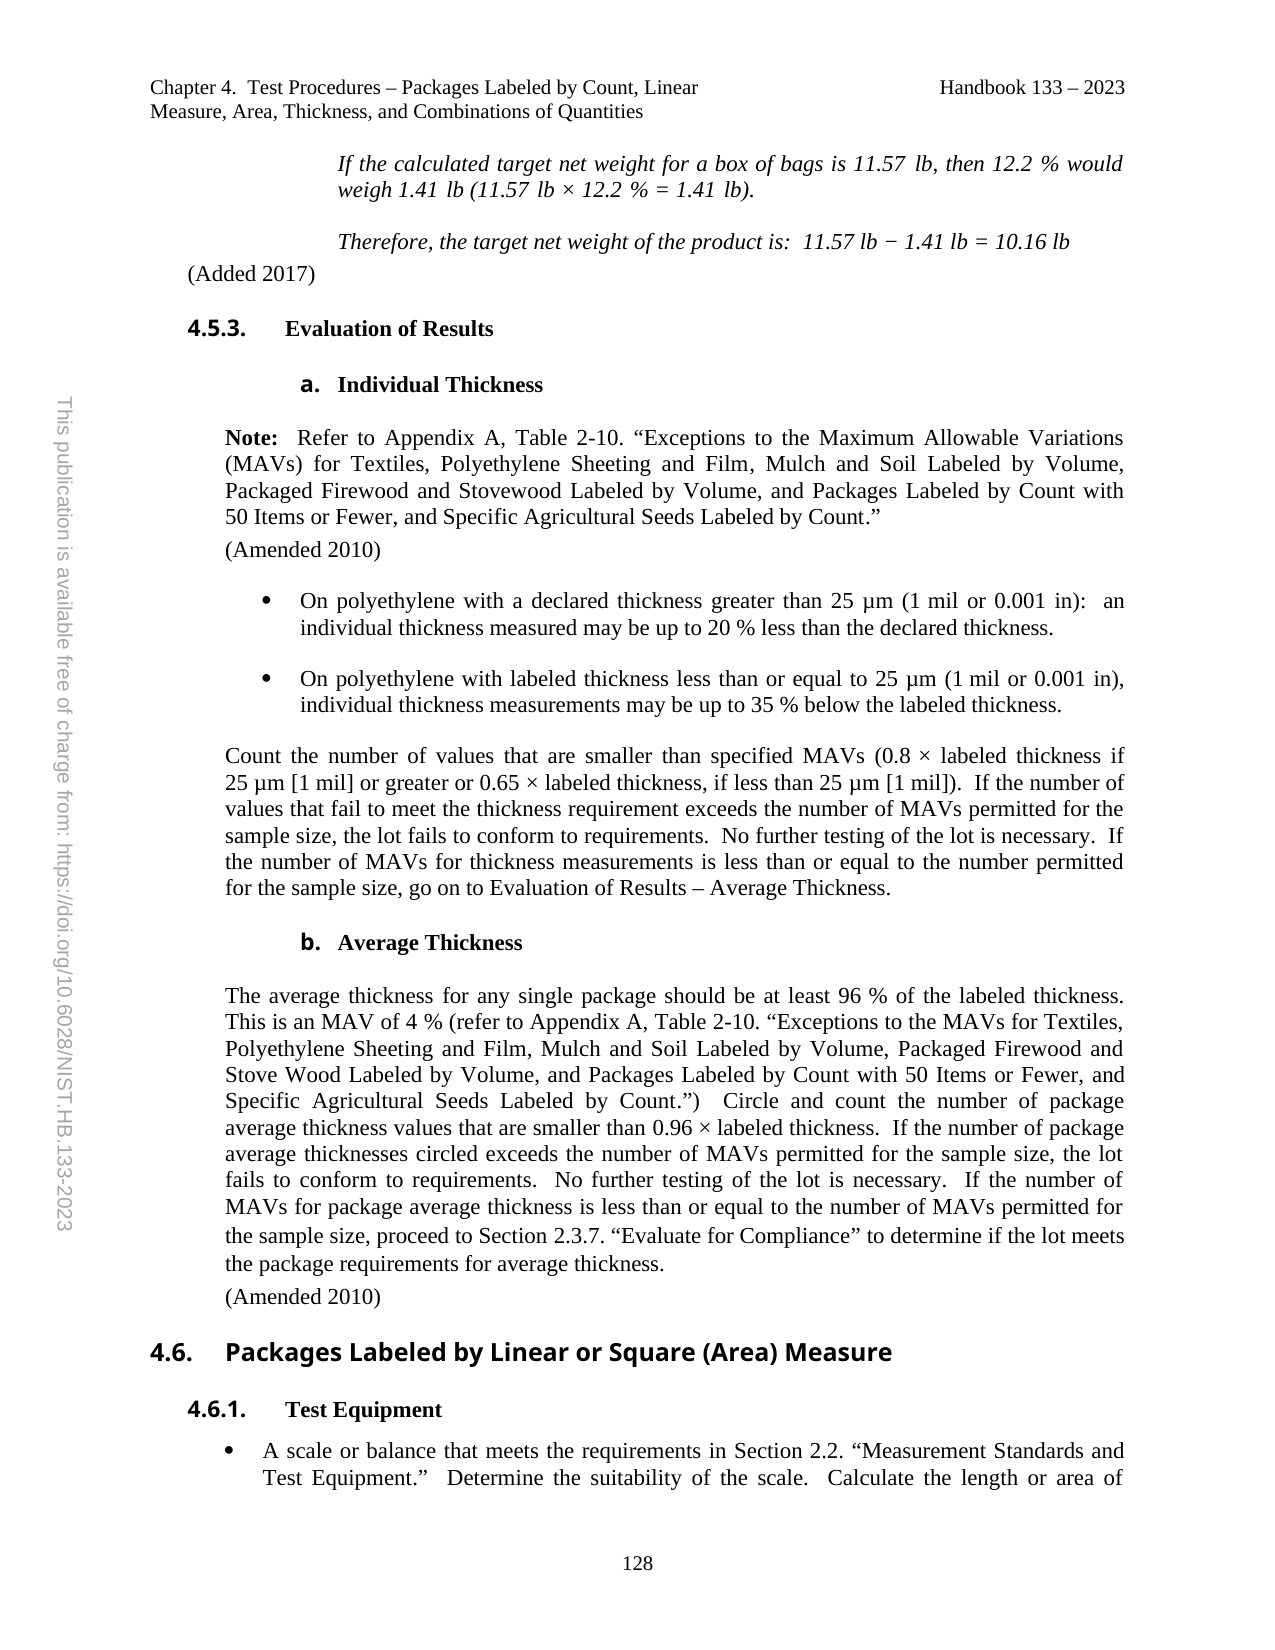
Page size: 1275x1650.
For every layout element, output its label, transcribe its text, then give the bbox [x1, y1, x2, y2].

list On polyethylene with labeled thickness less than or equal to 25 µm (1 mil or 0.001 in), individual thickness measurements may be up to 35 % below the labeled thickness. [262, 665, 1125, 718]
text (Added 2017) [187, 260, 1125, 287]
text (Amended 2010) [225, 1283, 1125, 1309]
text The average thickness for any single package should be at least 96 % of the labeled thickness. This is an MAV of 4 % (refer to Appendix A, Table 2-10. “Exceptions to the MAVs for Textiles, Polyethylene Sheeting and Film, Mulch and Soil Labeled by Volume, Packaged Firewood and Stove Wood Labeled by Volume, and Packages Labeled by Count with 50 Items or Fewer, and Specific Agricultural Seeds Labeled by Count.”) Circle and count the number of package average thickness values that are smaller than 0.96 × labeled thickness. If the number of package average thicknesses circled exceeds the number of MAVs permitted for the sample size, the lot fails to conform to requirements. No further testing of the lot is necessary. If the number of MAVs for package average thickness is less than or equal to the number of MAVs permitted for the sample size, proceed to Section 2.3.7. “Evaluate for Compliance” to determine if the lot meets the package requirements for average thickness. [225, 982, 1125, 1277]
list On polyethylene with a declared thickness greater than 25 µm (1 mil or 0.001 in): an individual thickness measured may be up to 20 % less than the declared thickness. [262, 587, 1125, 640]
list Individual Thickness [300, 368, 1125, 399]
subtitle Packages Labeled by Linear or Square (Area) Measure [150, 1334, 1125, 1368]
text Count the number of values that are smaller than specified MAVs (0.8 × labeled thickness if 25 µm [1 mil] or greater or 0.65 × labeled thickness, if less than 25 µm [1 mil]). If the number of values that fail to meet the thickness requirement exceeds the number of MAVs permitted for the sample size, the lot fails to conform to requirements. No further testing of the lot is necessary. If the number of MAVs for thickness measurements is less than or equal to the number permitted for the sample size, go on to Evaluation of Results – Average Thickness. [225, 743, 1125, 901]
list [225, 1437, 1125, 1490]
text (Amended 2010) [225, 536, 1125, 562]
list Average Thickness [300, 926, 1125, 957]
text Therefore, the target net weight of the product is: 11.57 lb − 1.41 lb = 10.16 lb [337, 228, 1125, 254]
subtitle Test Equipment [187, 1393, 1125, 1425]
text Note: Refer to Appendix A, Table 2-10. “Exceptions to the Maximum Allowable Variations (MAVs) for Textiles, Polyethylene Sheeting and Film, Mulch and Soil Labeled by Volume, Packaged Firewood and Stovewood Labeled by Volume, and Packages Labeled by Count with 50 Items or Fewer, and Specific Agricultural Seeds Labeled by Count.” [225, 424, 1125, 529]
text If the calculated target net weight for a box of bags is 11.57 lb, then 12.2 % would weigh 1.41 lb (11.57 lb × 12.2 % = 1.41 lb). [337, 150, 1125, 203]
subtitle Evaluation of Results [187, 312, 1125, 343]
